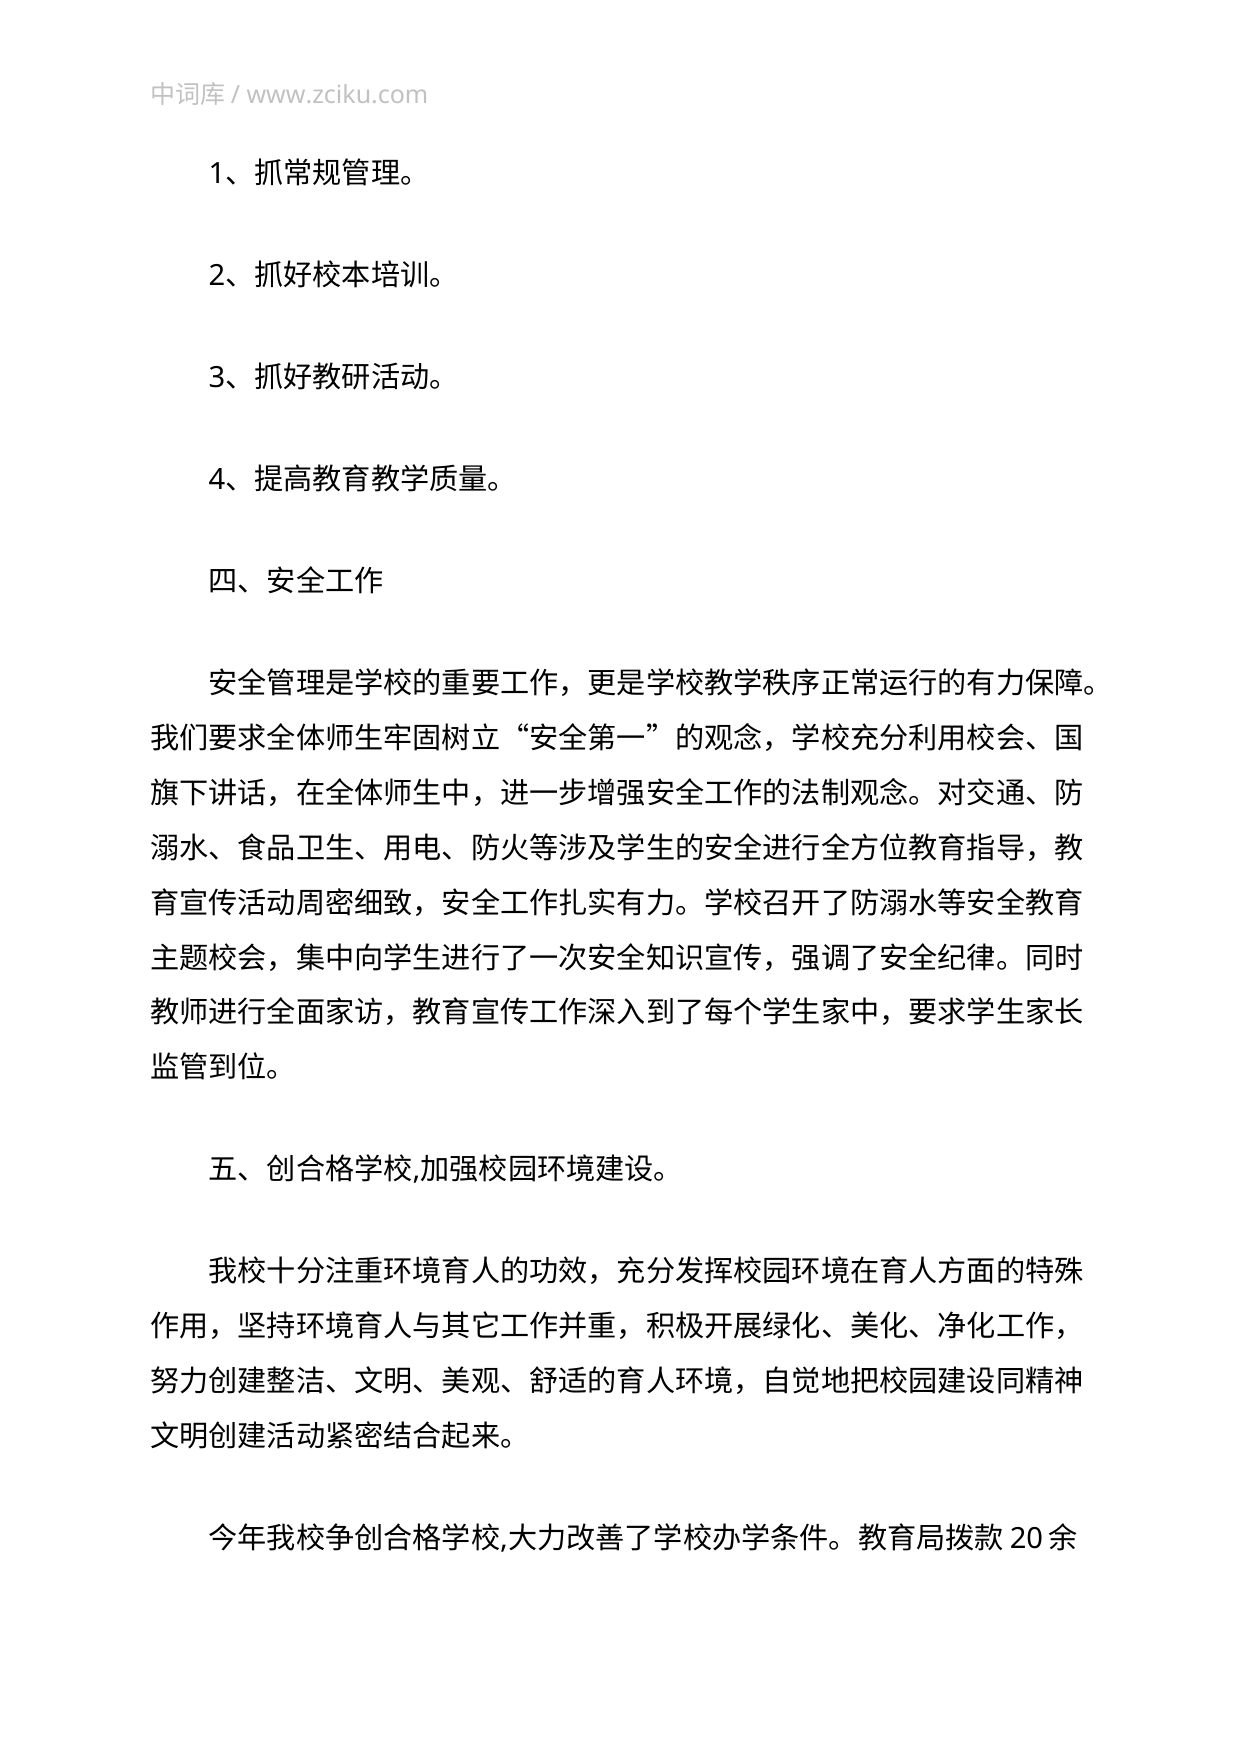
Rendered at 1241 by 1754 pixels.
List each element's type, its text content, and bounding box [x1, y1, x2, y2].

text 五、创合格学校,加强校园环境建设。 [150, 1146, 1090, 1188]
text 我校十分注重环境育人的功效，充分发挥校园环境在育人方面的特殊作用，坚持环境育人与其它工作并重，积极开展绿化、美化、净化工作，努力创建整洁、文明、美观、舒适的育人环境，自觉地把校园建设同精神文明创建活动紧密结合起来。 [150, 1248, 1090, 1455]
text 1、抓常规管理。 [150, 150, 1090, 192]
text 四、安全工作 [150, 558, 1090, 600]
text 3、抓好教研活动。 [150, 354, 1090, 396]
text 4、提高教育教学质量。 [150, 456, 1090, 498]
text 安全管理是学校的重要工作，更是学校教学秩序正常运行的有力保障。我们要求全体师生牢固树立“安全第一”的观念，学校充分利用校会、国旗下讲话，在全体师生中，进一步增强安全工作的法制观念。对交通、防溺水、食品卫生、用电、防火等涉及学生的安全进行全方位教育指导，教育宣传活动周密细致，安全工作扎实有力。学校召开了防溺水等安全教育主题校会，集中向学生进行了一次安全知识宣传，强调了安全纪律。同时教师进行全面家访，教育宣传工作深入到了每个学生家中，要求学生家长监管到位。 [150, 660, 1090, 1086]
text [150, 1514, 1090, 1557]
text 2、抓好校本培训。 [150, 252, 1090, 294]
